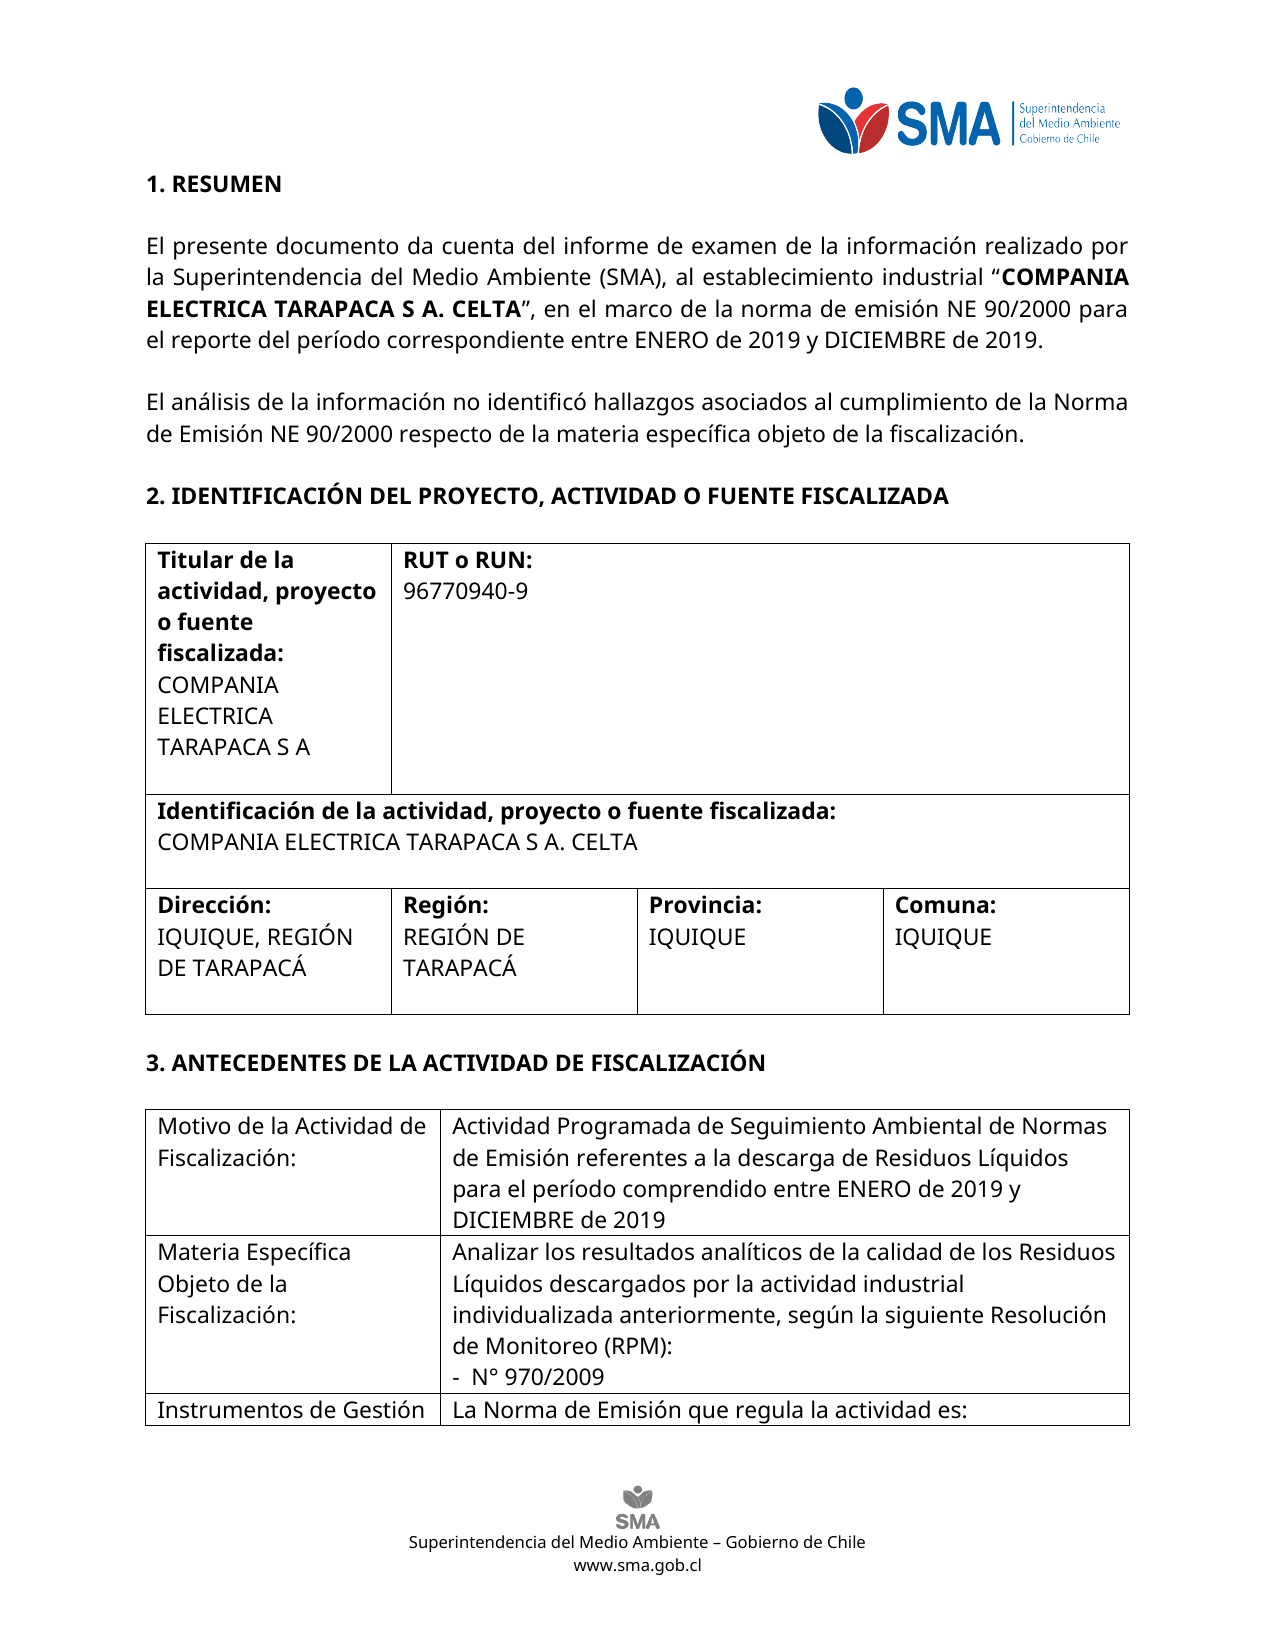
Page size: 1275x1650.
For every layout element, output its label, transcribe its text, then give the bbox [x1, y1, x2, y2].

text El análisis de la información no identificó hallazgos asociados al cumplimiento de la Norma de Emisión NE 90/2000 respecto de la materia específica objeto de la fiscalización. [146, 386, 1129, 449]
picture [808, 73, 1130, 168]
table_header Titular de la actividad, proyecto o fuente fiscalizada: COMPANIA ELECTRICA TARAPACA S A [146, 544, 391, 793]
table_cell Materia Específica Objeto de la Fiscalización: [146, 1236, 440, 1392]
table_cell Provincia: IQUIQUE [638, 889, 883, 1014]
table_header RUT o RUN: 96770940-9 [392, 544, 1129, 793]
text El presente documento da cuenta del informe de examen de la información realizado por la Superintendencia del Medio Ambiente (SMA), al establecimiento industrial “COMPANIA ELECTRICA TARAPACA S A. CELTA”, en el marco de la norma de emisión NE 90/2000 para el reporte del período correspondiente entre ENERO de 2019 y DICIEMBRE de 2019. [146, 230, 1129, 355]
table_header Motivo de la Actividad de Fiscalización: [146, 1110, 440, 1235]
text 3. ANTECEDENTES DE LA ACTIVIDAD DE FISCALIZACIÓN [146, 1047, 1129, 1109]
table_cell Analizar los resultados analíticos de la calidad de los Residuos Líquidos descargados por la actividad industrial individualizada anteriormente, según la siguiente Resolución de Monitoreo (RPM): - N° 970/2009 [441, 1236, 1129, 1392]
table_cell Instrumentos de Gestión Ambiental que Regulan la Actividad Fiscalizada: [146, 1394, 440, 1425]
picture [614, 1483, 661, 1531]
table_cell Comuna: IQUIQUE [884, 889, 1129, 1014]
table_header Actividad Programada de Seguimiento Ambiental de Normas de Emisión referentes a la descarga de Residuos Líquidos para el período comprendido entre ENERO de 2019 y DICIEMBRE de 2019 [441, 1110, 1129, 1235]
table_cell Identificación de la actividad, proyecto o fuente fiscalizada: COMPANIA ELECTRICA TARAPACA S A. CELTA [146, 795, 1129, 888]
text 2. IDENTIFICACIÓN DEL PROYECTO, ACTIVIDAD O FUENTE FISCALIZADA [146, 480, 1129, 542]
table_cell Dirección: IQUIQUE, REGIÓN DE TARAPACÁ [146, 889, 391, 1014]
table_cell Región: REGIÓN DE TARAPACÁ [392, 889, 637, 1014]
text 1. RESUMEN [146, 167, 1129, 230]
